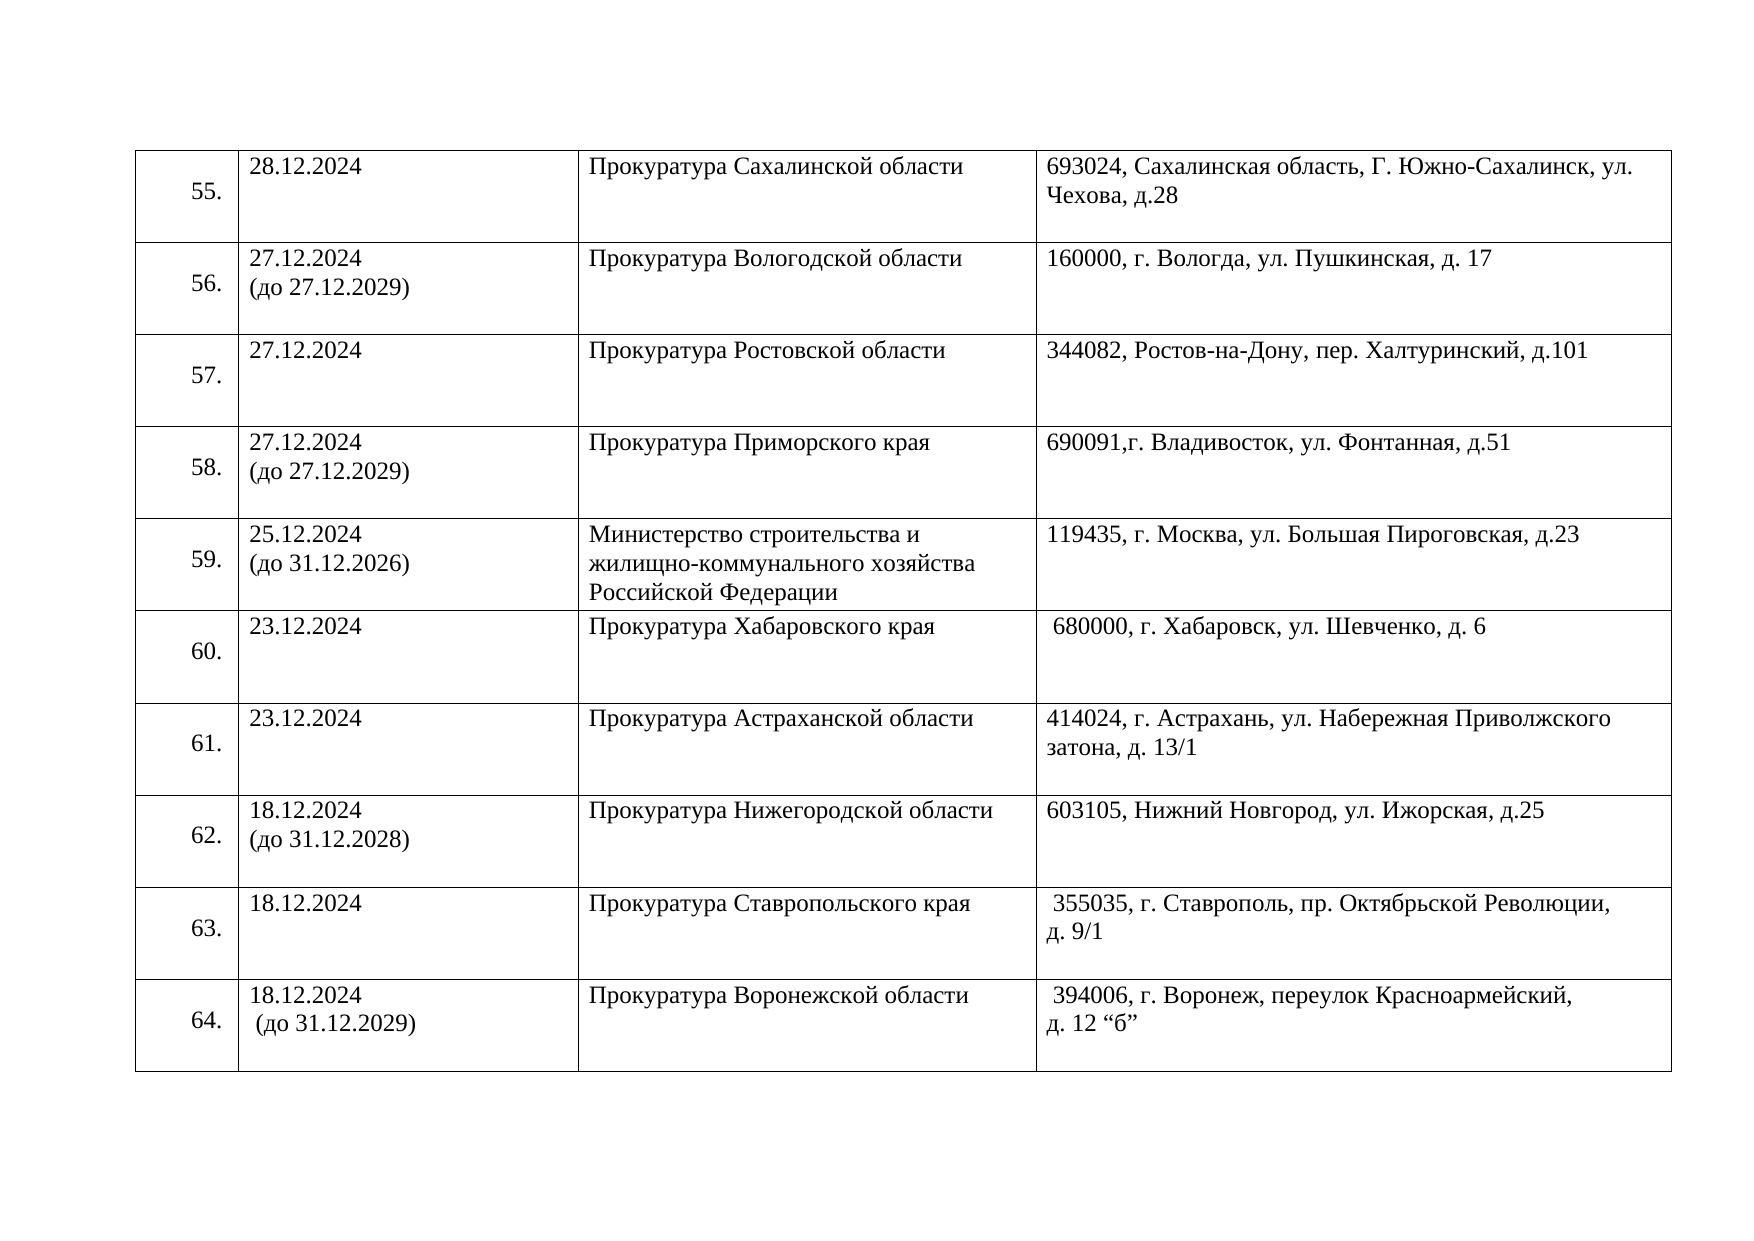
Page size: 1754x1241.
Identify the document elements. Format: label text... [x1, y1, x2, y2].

table_cell Прокуратура Хабаровского края [579, 611, 1036, 702]
table_cell 394006, г. Воронеж, переулок Красноармейский, д. 12 “б” [1037, 980, 1671, 1071]
table_cell 28.12.2024 [239, 151, 578, 242]
table_cell 18.12.2024 (до 31.12.2028) [239, 796, 578, 887]
table_cell 18.12.2024 [239, 888, 578, 979]
table_cell Прокуратура Нижегородской области [579, 796, 1036, 887]
table_cell Прокуратура Ростовской области [579, 335, 1036, 426]
table_cell 27.12.2024 (до 27.12.2029) [239, 427, 578, 518]
table_cell 414024, г. Астрахань, ул. Набережная Приволжского затона, д. 13/1 [1037, 704, 1671, 794]
table_cell Прокуратура Астраханской области [579, 704, 1036, 794]
table_cell Прокуратура Приморского края [579, 427, 1036, 518]
table_cell [136, 519, 238, 610]
table_cell [136, 888, 238, 979]
table_cell Прокуратура Сахалинской области [579, 151, 1036, 242]
table_cell 603105, Нижний Новгород, ул. Ижорская, д.25 [1037, 796, 1671, 887]
table_cell [136, 335, 238, 426]
table_cell [136, 243, 238, 334]
table_cell [136, 611, 238, 702]
table_cell 119435, г. Москва, ул. Большая Пироговская, д.23 [1037, 519, 1671, 610]
table_cell 27.12.2024 (до 27.12.2029) [239, 243, 578, 334]
table_cell [136, 704, 238, 794]
table_cell [136, 151, 238, 242]
table_cell 160000, г. Вологда, ул. Пушкинская, д. 17 [1037, 243, 1671, 334]
table_cell [136, 427, 238, 518]
table_cell Прокуратура Воронежской области [579, 980, 1036, 1071]
table_cell 23.12.2024 [239, 611, 578, 702]
table_cell 18.12.2024 (до 31.12.2029) [239, 980, 578, 1071]
table_cell [136, 980, 238, 1071]
table_cell 23.12.2024 [239, 704, 578, 794]
table_cell Министерство строительства и жилищно-коммунального хозяйства Российской Федерации [579, 519, 1036, 610]
table_cell 25.12.2024 (до 31.12.2026) [239, 519, 578, 610]
table_cell 355035, г. Ставрополь, пр. Октябрьской Революции, д. 9/1 [1037, 888, 1671, 979]
table_cell Прокуратура Ставропольского края [579, 888, 1036, 979]
table_cell 680000, г. Хабаровск, ул. Шевченко, д. 6 [1037, 611, 1671, 702]
table_cell 690091,г. Владивосток, ул. Фонтанная, д.51 [1037, 427, 1671, 518]
table_cell 693024, Сахалинская область, Г. Южно-Сахалинск, ул. Чехова, д.28 [1037, 151, 1671, 242]
table_cell Прокуратура Вологодской области [579, 243, 1036, 334]
table_cell 344082, Ростов-на-Дону, пер. Халтуринский, д.101 [1037, 335, 1671, 426]
table_cell 27.12.2024 [239, 335, 578, 426]
table_cell [136, 796, 238, 887]
